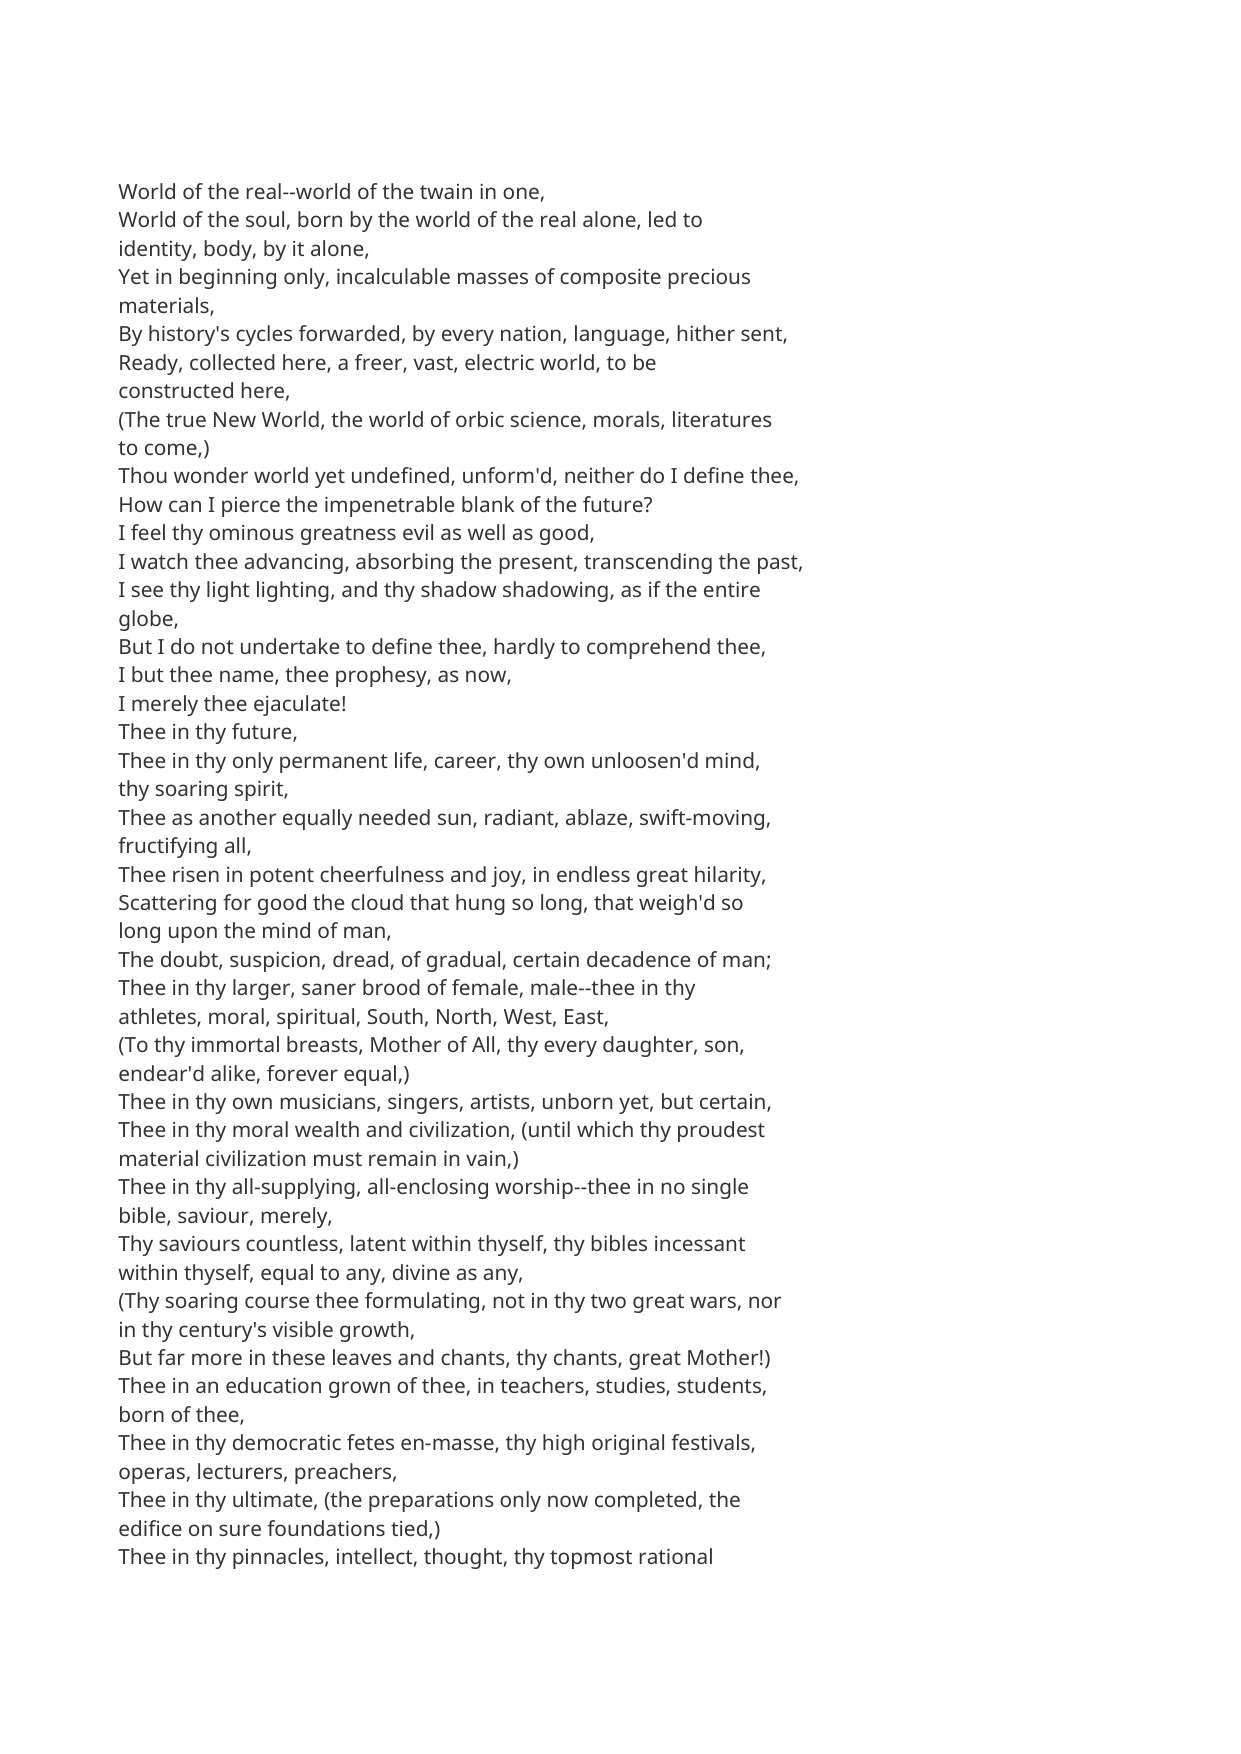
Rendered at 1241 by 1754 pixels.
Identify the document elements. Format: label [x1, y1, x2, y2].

text [118, 177, 1122, 1571]
